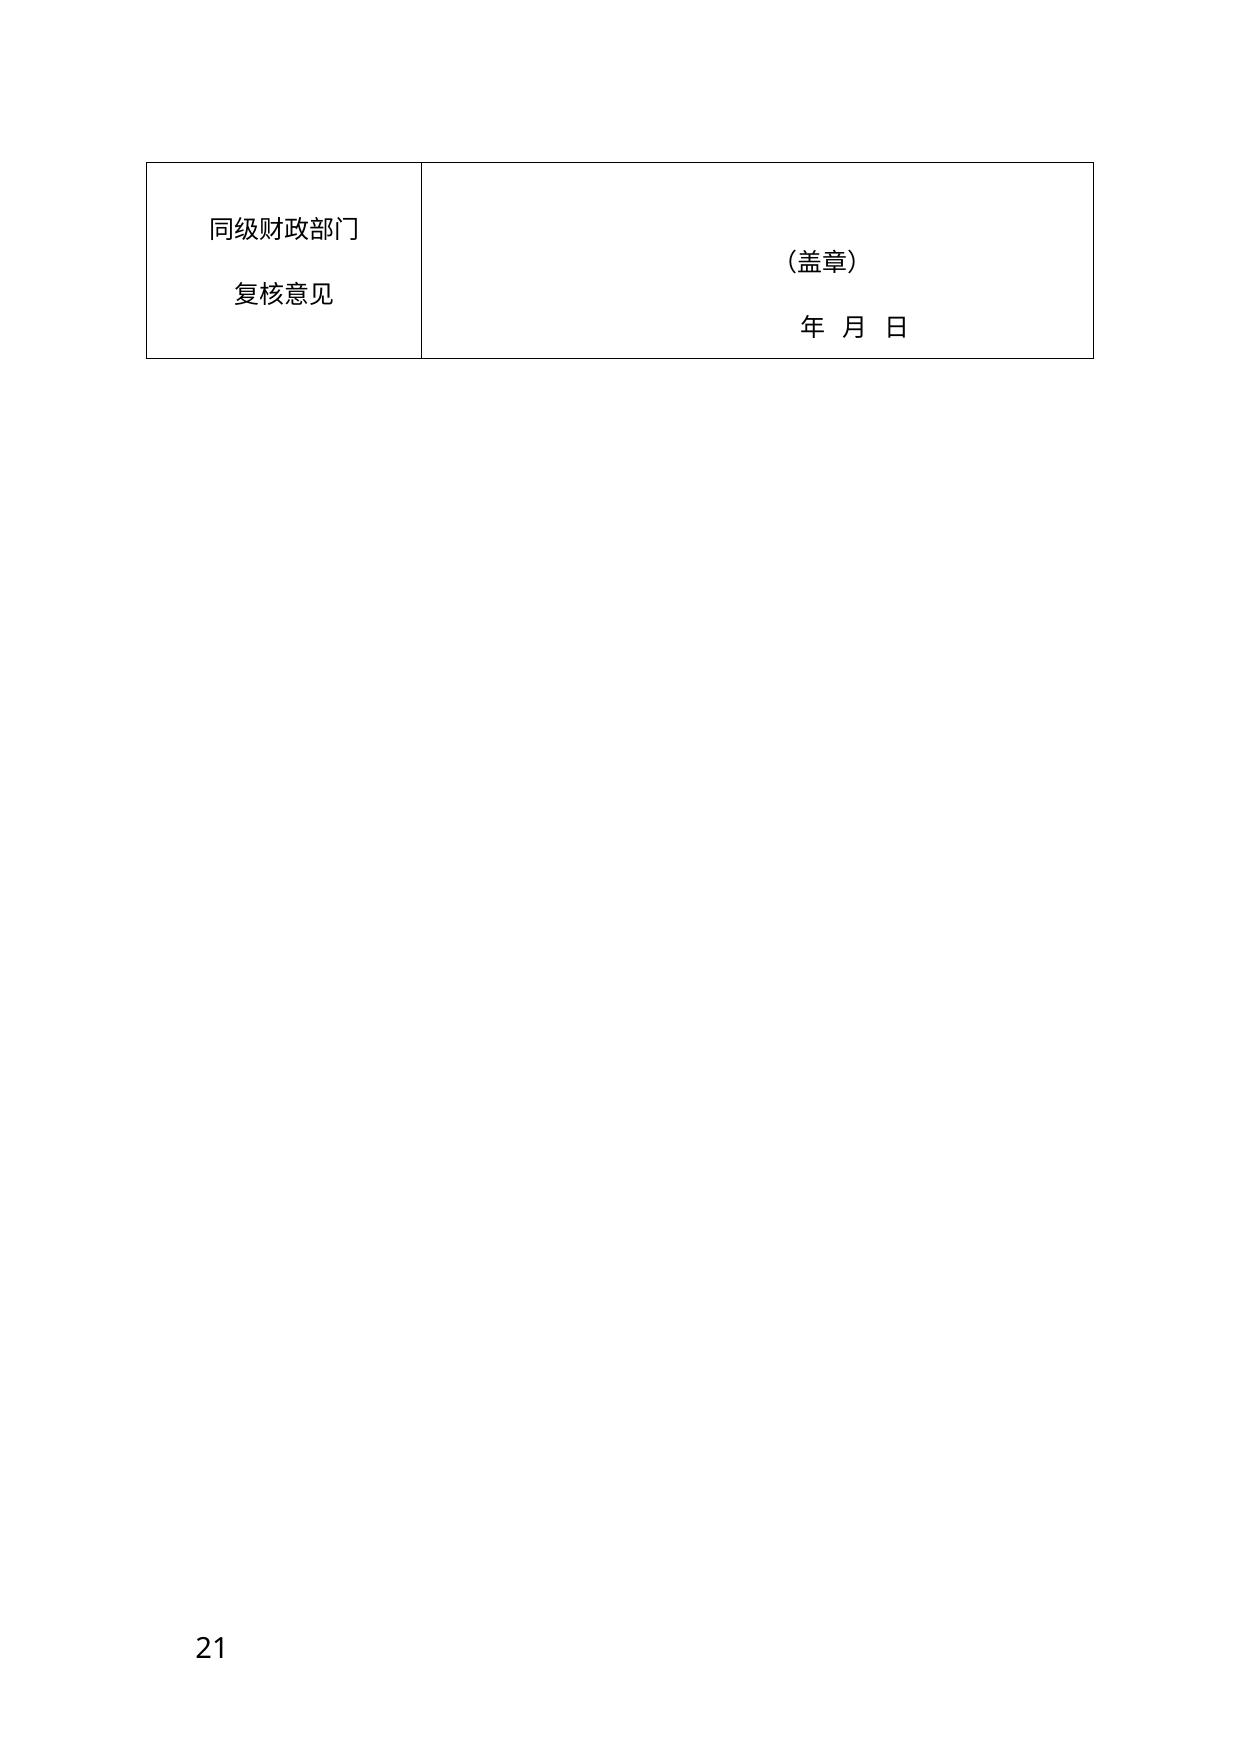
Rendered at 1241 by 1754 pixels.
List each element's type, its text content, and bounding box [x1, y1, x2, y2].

table_cell （盖章） 年 月 日 [422, 163, 1093, 358]
table_cell 同级财政部门 复核意见 [147, 163, 421, 358]
